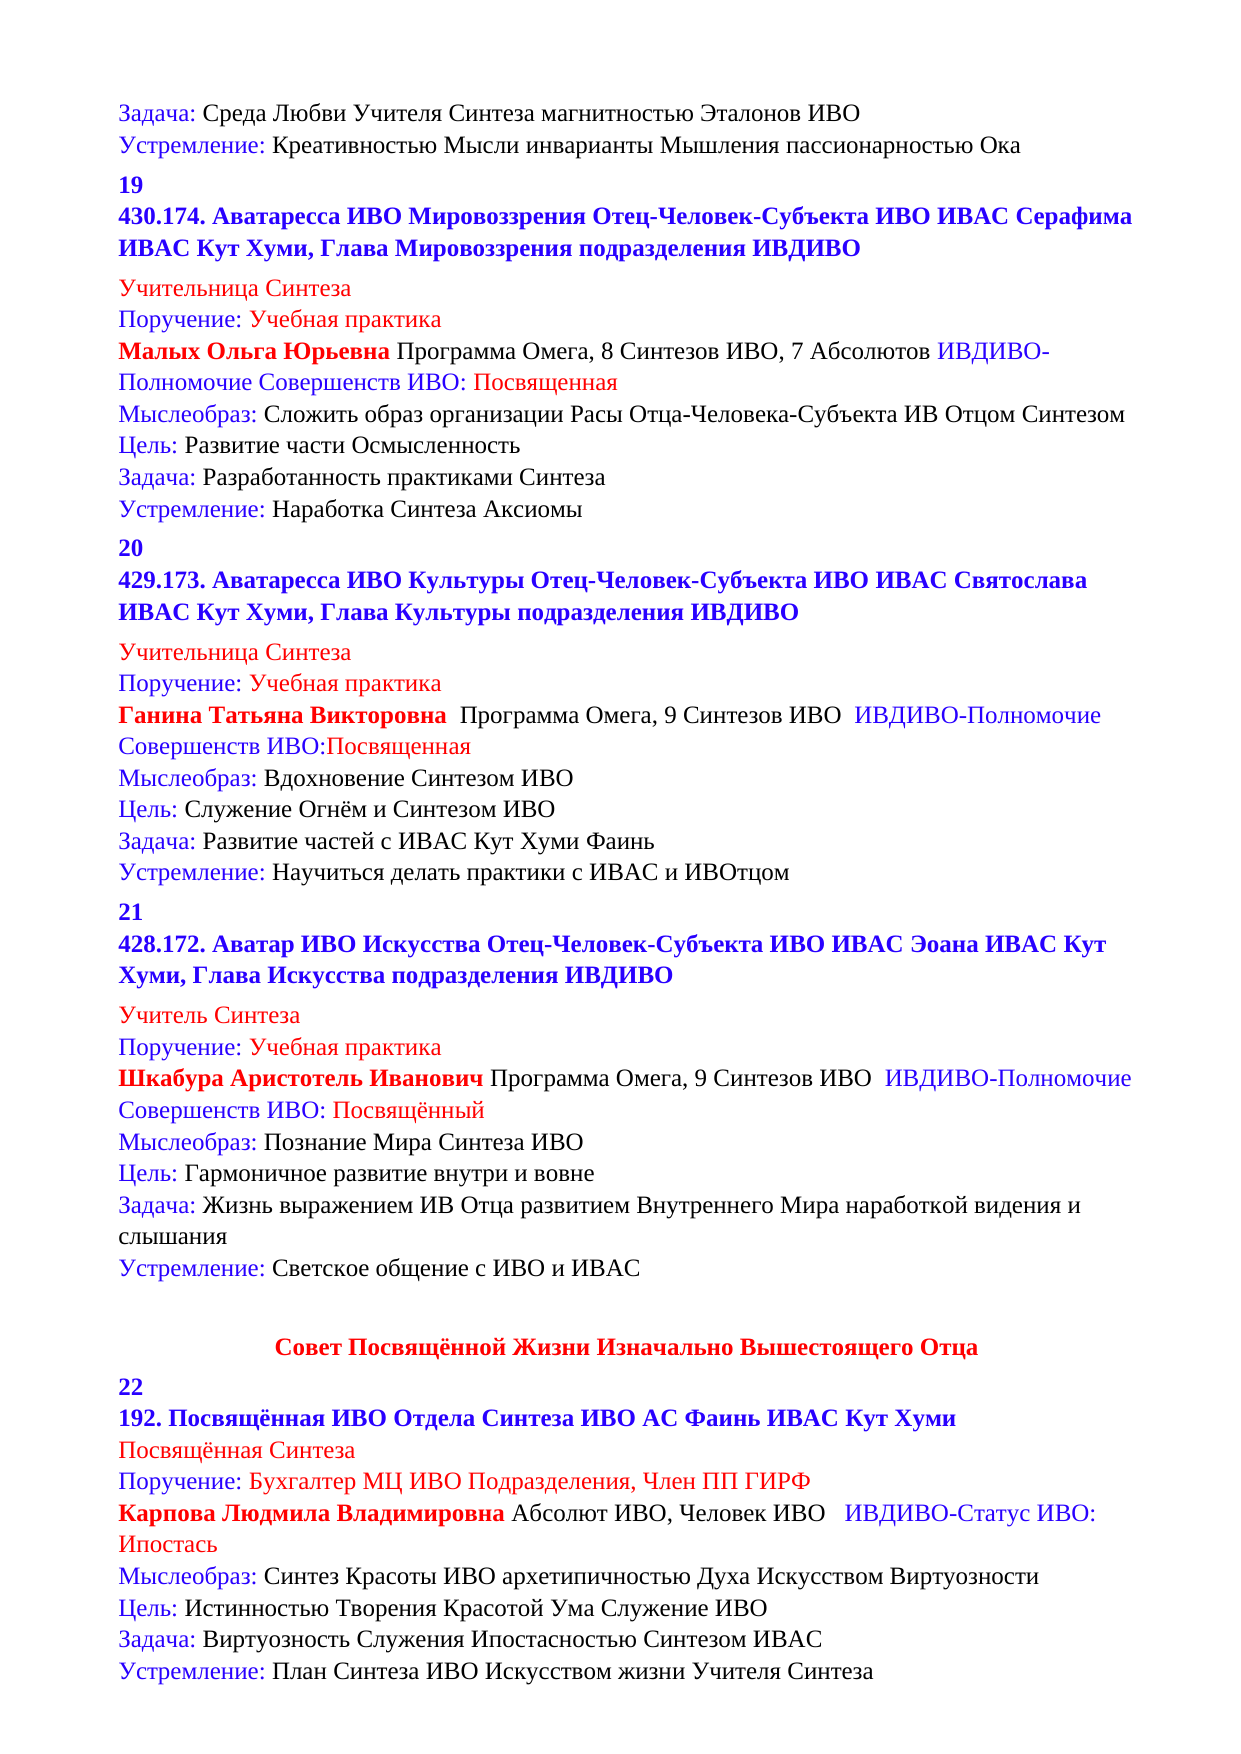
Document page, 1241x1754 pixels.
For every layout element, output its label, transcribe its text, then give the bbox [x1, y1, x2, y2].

text 19 430.174. Аватаресса ИВО Мировоззрения Отец-Человек-Субъекта ИВО ИВАС Серафима ИВАС Кут Хуми, Глава Мировоззрения подразделения ИВДИВО [118, 170, 1157, 262]
text Учительница Синтеза Поручение: Учебная практика Малых Ольга Юрьевна Программа Омега, 8 Синтезов ИВО, 7 Абсолютов ИВДИВО-Полномочие Совершенств ИВО: Посвященная Мыслеобраз: Сложить образ организации Расы Отца-Человека-Субъекта ИВ Отцом Синтезом Цель: Развитие части Осмысленность Задача: Разработанность практиками Синтеза Устремление: Наработка Синтеза Аксиомы [118, 273, 1157, 522]
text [118, 67, 1157, 158]
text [118, 1372, 1157, 1684]
text Совет Посвящённой Жизни Изначально Вышестоящего Отца [118, 1332, 1157, 1361]
text 21 428.172. Аватар ИВО Искусства Отец-Человек-Субъекта ИВО ИВАС Эоана ИВАС Кут Хуми, Глава Искусства подразделения ИВДИВО [118, 897, 1157, 989]
text Учительница Синтеза Поручение: Учебная практика Ганина Татьяна Викторовна Программа Омега, 9 Синтезов ИВО ИВДИВО-Полномочие Совершенств ИВО:Посвященная Мыслеобраз: Вдохновение Синтезом ИВО Цель: Служение Огнём и Синтезом ИВО Задача: Развитие частей с ИВАС Кут Хуми Фаинь Устремление: Научиться делать практики с ИВАС и ИВОтцом [118, 637, 1157, 886]
text 20 429.173. Аватаресса ИВО Культуры Отец-Человек-Субъекта ИВО ИВАС Святослава ИВАС Кут Хуми, Глава Культуры подразделения ИВДИВО [118, 533, 1157, 625]
text Учитель Синтеза Поручение: Учебная практика Шкабура Аристотель Иванович Программа Омега, 9 Синтезов ИВО ИВДИВО-Полномочие Совершенств ИВО: Посвящённый Мыслеобраз: Познание Мира Синтеза ИВО Цель: Гармоничное развитие внутри и вовне Задача: Жизнь выражением ИВ Отца развитием Внутреннего Мира наработкой видения и слышания Устремление: Светское общение с ИВО и ИВАС [118, 1000, 1157, 1282]
